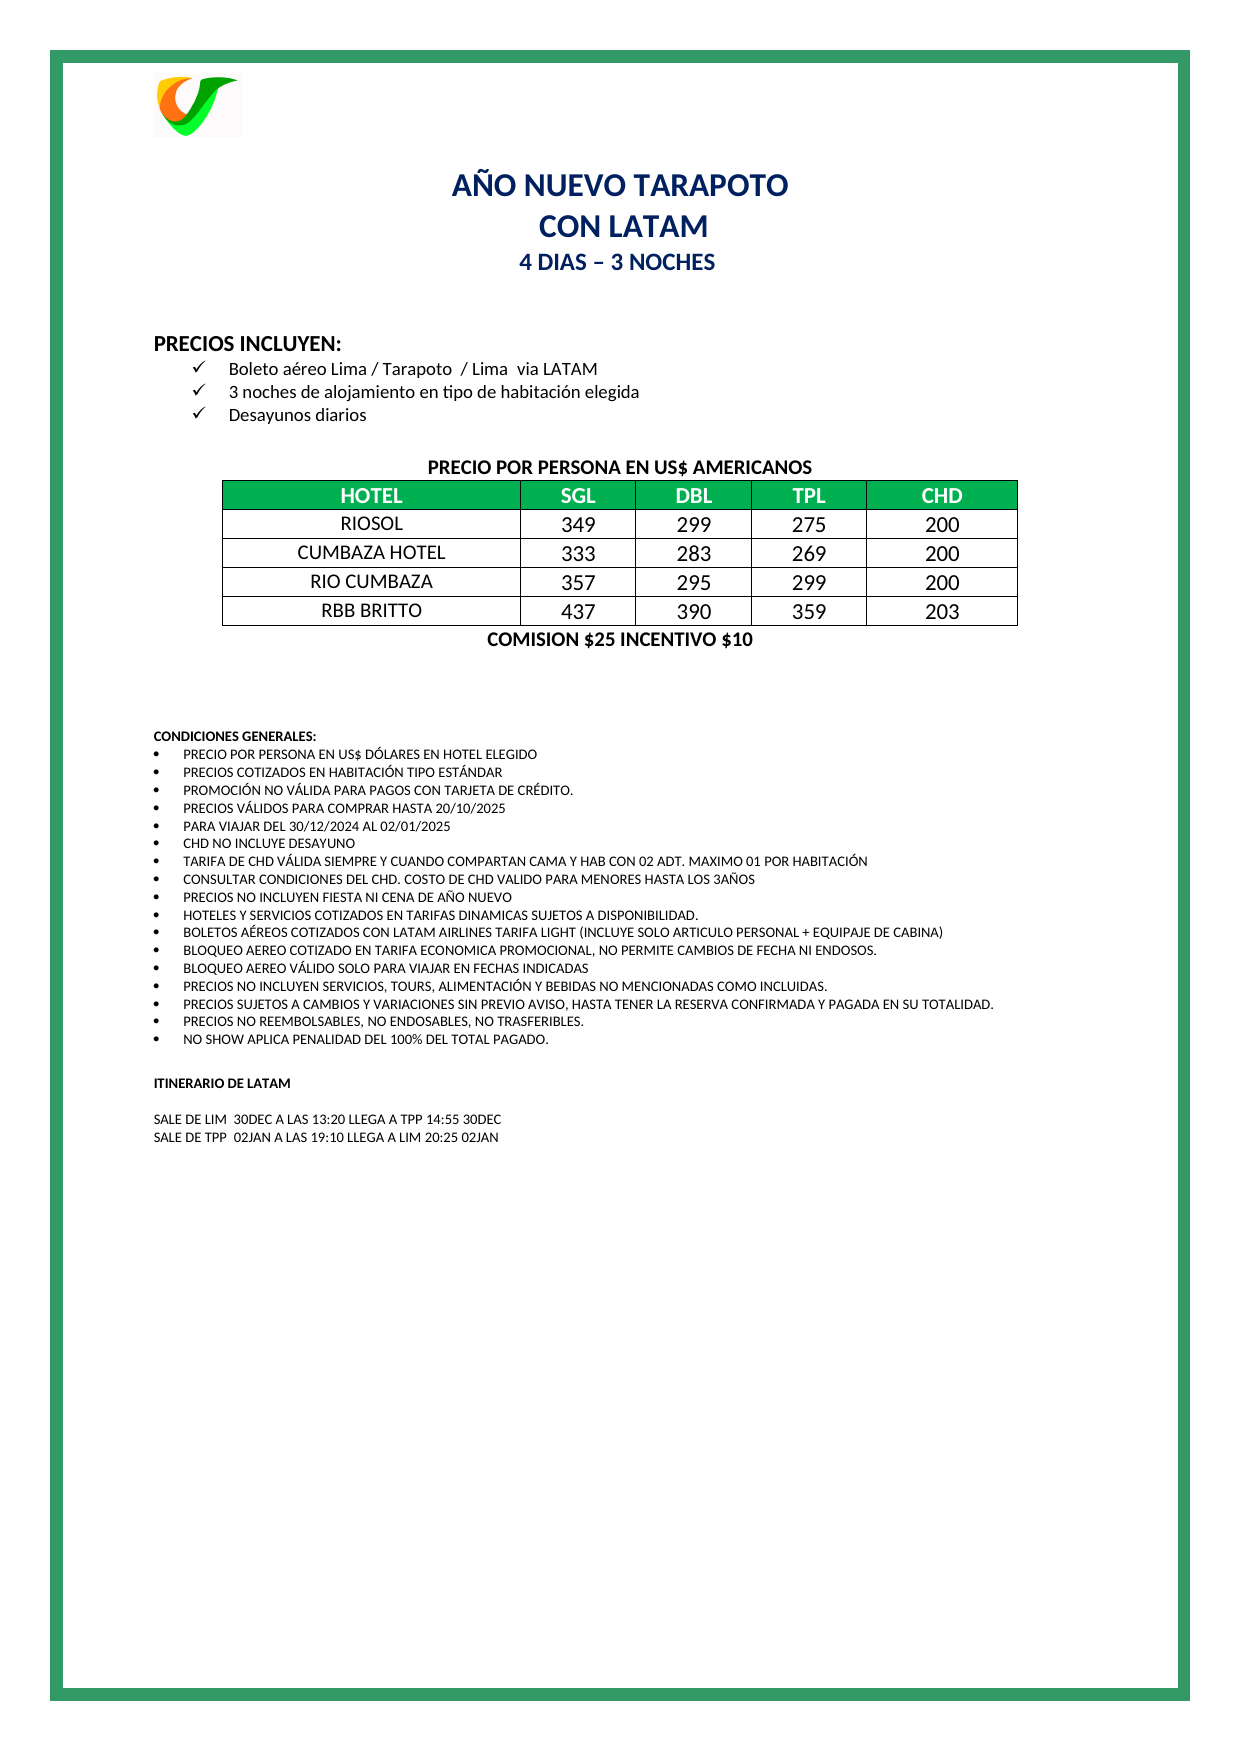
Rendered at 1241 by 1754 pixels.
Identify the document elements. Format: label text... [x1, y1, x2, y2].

table_cell 299 [636, 510, 751, 538]
table_cell 333 [521, 539, 635, 567]
table_cell 390 [636, 597, 751, 625]
table_cell RBB BRITTO [223, 597, 520, 625]
table_cell RIOSOL [223, 510, 520, 538]
table_cell 275 [752, 510, 866, 538]
table_cell 203 [867, 597, 1017, 625]
list 3 noches de alojamiento en tipo de habitación elegida [191, 380, 1087, 403]
list PRECIO POR PERSONA EN US$ DÓLARES EN HOTEL ELEGIDO [153, 746, 1087, 763]
table_cell 357 [521, 568, 635, 596]
table_cell 200 [867, 510, 1017, 538]
text SALE DE TPP 02JAN A LAS 19:10 LLEGA A LIM 20:25 02JAN [153, 1128, 1087, 1146]
table_cell 359 [752, 597, 866, 625]
list PRECIOS NO INCLUYEN FIESTA NI CENA DE AÑO NUEVO [153, 888, 1087, 906]
table_cell 437 [521, 597, 635, 625]
text COMISION $25 INCENTIVO $10 [153, 626, 1087, 651]
list HOTELES Y SERVICIOS COTIZADOS EN TARIFAS DINAMICAS SUJETOS A DISPONIBILIDAD. [153, 906, 1087, 924]
table_header TPL [752, 481, 866, 509]
list PRECIOS VÁLIDOS PARA COMPRAR HASTA 20/10/2025 [153, 799, 1087, 817]
text 4 DIAS – 3 NOCHES [153, 246, 1087, 276]
list TARIFA DE CHD VÁLIDA SIEMPRE Y CUANDO COMPARTAN CAMA Y HAB CON 02 ADT. MAXIMO 01 POR HABITACIÓN [153, 852, 1087, 870]
text AÑO NUEVO TARAPOTO [153, 164, 1087, 205]
list BLOQUEO AEREO VÁLIDO SOLO PARA VIAJAR EN FECHAS INDICADAS [153, 959, 1087, 977]
table_cell 200 [867, 539, 1017, 567]
list PRECIOS NO REEMBOLSABLES, NO ENDOSABLES, NO TRASFERIBLES. [153, 1013, 1087, 1031]
table_cell 295 [636, 568, 751, 596]
list PARA VIAJAR DEL 30/12/2024 AL 02/01/2025 [153, 817, 1087, 834]
text ITINERARIO DE LATAM [153, 1075, 1087, 1092]
list NO SHOW APLICA PENALIDAD DEL 100% DEL TOTAL PAGADO. [153, 1031, 1087, 1048]
list BLOQUEO AEREO COTIZADO EN TARIFA ECONOMICA PROMOCIONAL, NO PERMITE CAMBIOS DE FECHA NI ENDOSOS. [153, 941, 1087, 959]
text CON LATAM [153, 205, 1087, 246]
table_cell 269 [752, 539, 866, 567]
table_cell RIO CUMBAZA [223, 568, 520, 596]
text PRECIO POR PERSONA EN US$ AMERICANOS [153, 454, 1087, 480]
table_cell 283 [636, 539, 751, 567]
table_cell 200 [867, 568, 1017, 596]
picture [153, 73, 243, 138]
table_header SGL [521, 481, 635, 509]
text SALE DE LIM 30DEC A LAS 13:20 LLEGA A TPP 14:55 30DEC [153, 1110, 1087, 1128]
table_cell 299 [752, 568, 866, 596]
text PRECIOS INCLUYEN: [153, 329, 1087, 357]
list PRECIOS COTIZADOS EN HABITACIÓN TIPO ESTÁNDAR [153, 763, 1087, 781]
list PRECIOS SUJETOS A CAMBIOS Y VARIACIONES SIN PREVIO AVISO, HASTA TENER LA RESERVA CONFIRMADA Y PAGADA EN SU TOTALIDAD. [153, 995, 1087, 1013]
table_header HOTEL [223, 481, 520, 509]
table_cell CUMBAZA HOTEL [223, 539, 520, 567]
table_header DBL [636, 481, 751, 509]
list Desayunos diarios [191, 403, 1087, 426]
list CONSULTAR CONDICIONES DEL CHD. COSTO DE CHD VALIDO PARA MENORES HASTA LOS 3AÑOS [153, 870, 1087, 888]
list BOLETOS AÉREOS COTIZADOS CON LATAM AIRLINES TARIFA LIGHT (INCLUYE SOLO ARTICULO PERSONAL + EQUIPAJE DE CABINA) [153, 924, 1087, 941]
table_header CHD [867, 481, 1017, 509]
table_cell 349 [521, 510, 635, 538]
list PRECIOS NO INCLUYEN SERVICIOS, TOURS, ALIMENTACIÓN Y BEBIDAS NO MENCIONADAS COMO INCLUIDAS. [153, 977, 1087, 995]
list PROMOCIÓN NO VÁLIDA PARA PAGOS CON TARJETA DE CRÉDITO. [153, 781, 1087, 799]
list Boleto aéreo Lima / Tarapoto / Lima via LATAM [191, 357, 1087, 380]
text CONDICIONES GENERALES: [153, 728, 1087, 746]
list CHD NO INCLUYE DESAYUNO [153, 834, 1087, 852]
